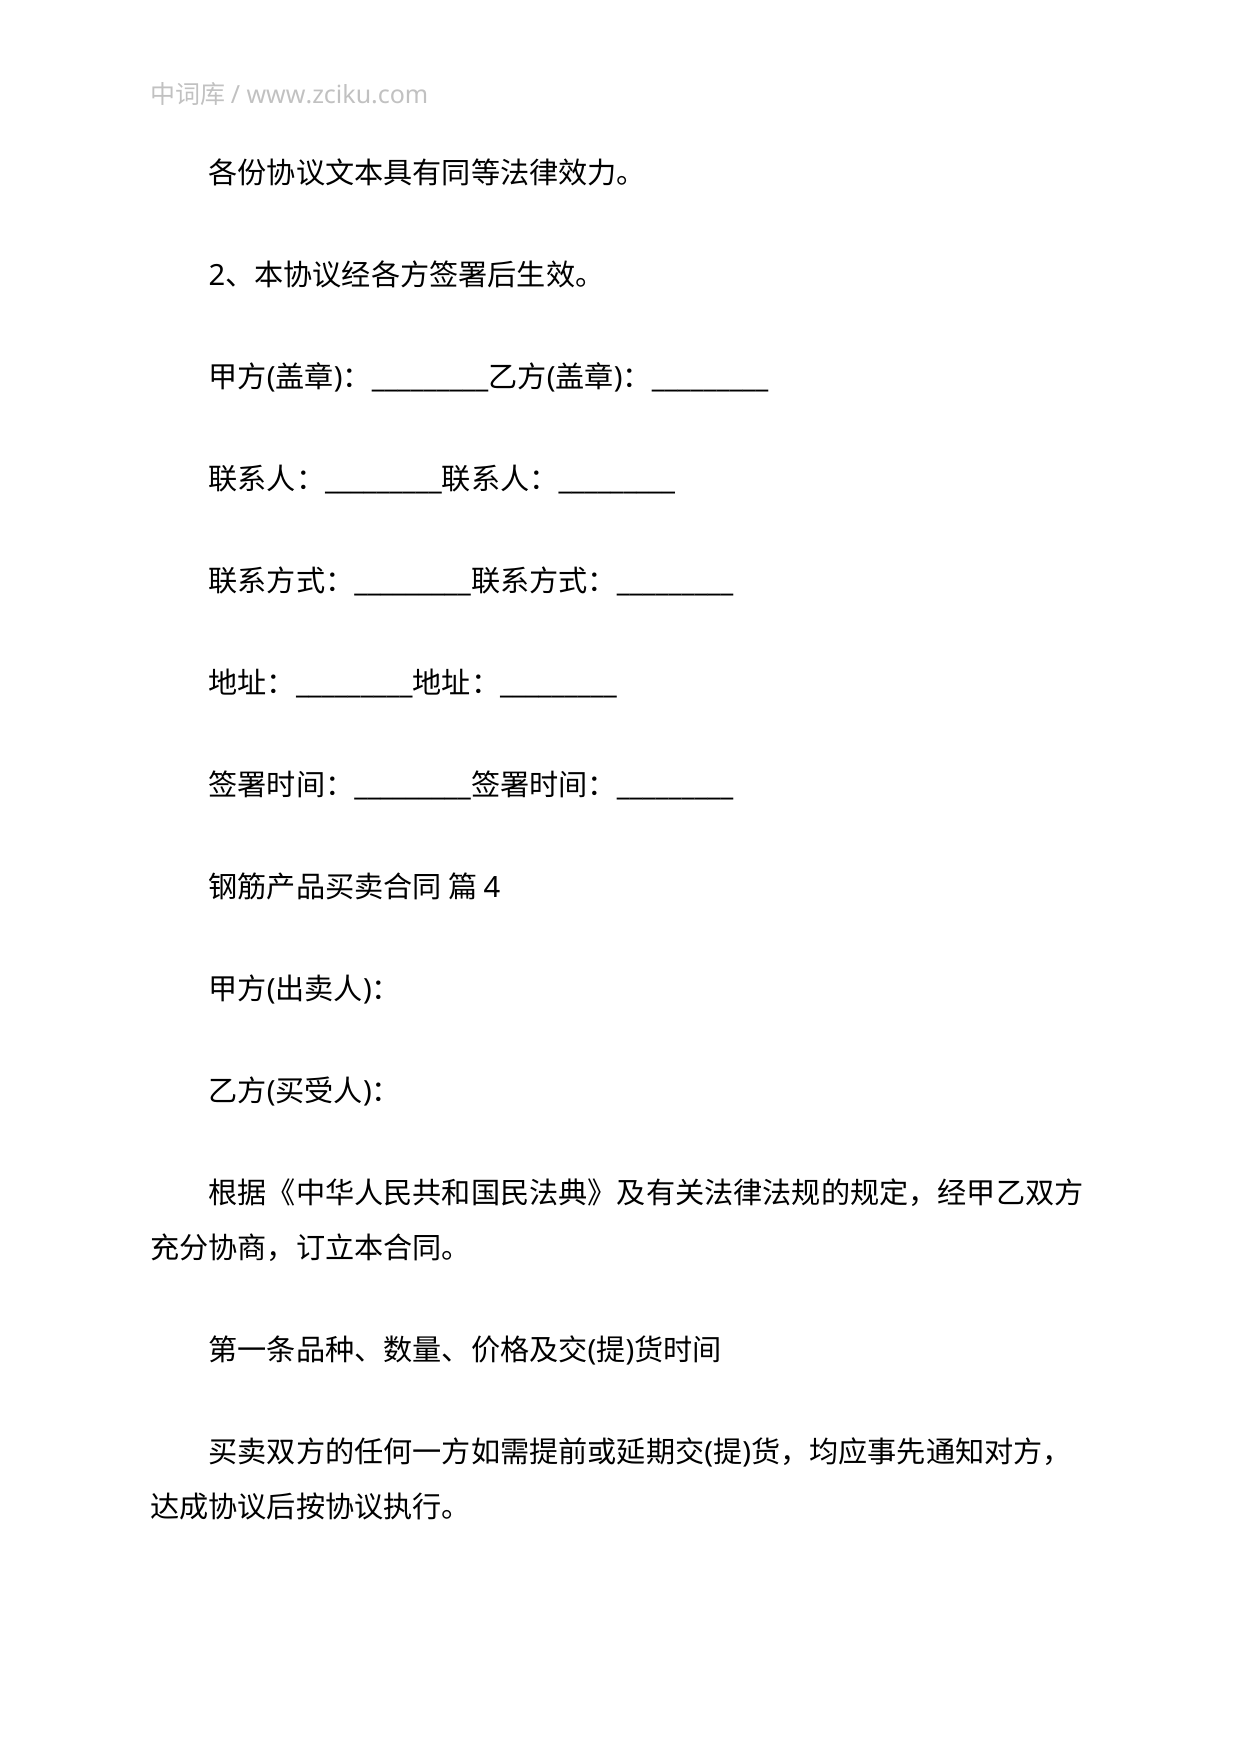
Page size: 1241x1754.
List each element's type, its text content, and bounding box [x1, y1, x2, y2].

text 联系方式：_________联系方式：_________ [150, 558, 1090, 600]
text 甲方(盖章)：_________乙方(盖章)：_________ [150, 354, 1090, 396]
text 各份协议文本具有同等法律效力。 [150, 150, 1090, 192]
text 甲方(出卖人)： [150, 966, 1090, 1008]
text 钢筋产品买卖合同 篇4 [150, 864, 1090, 906]
text 联系人：_________联系人：_________ [150, 456, 1090, 498]
text 2、本协议经各方签署后生效。 [150, 252, 1090, 294]
text 买卖双方的任何一方如需提前或延期交(提)货，均应事先通知对方，达成协议后按协议执行。 [150, 1428, 1090, 1526]
text 地址：_________地址：_________ [150, 660, 1090, 702]
text 乙方(买受人)： [150, 1068, 1090, 1110]
text 根据《中华人民共和国民法典》及有关法律法规的规定，经甲乙双方充分协商，订立本合同。 [150, 1169, 1090, 1267]
text 签署时间：_________签署时间：_________ [150, 762, 1090, 804]
text 第一条品种、数量、价格及交(提)货时间 [150, 1326, 1090, 1369]
